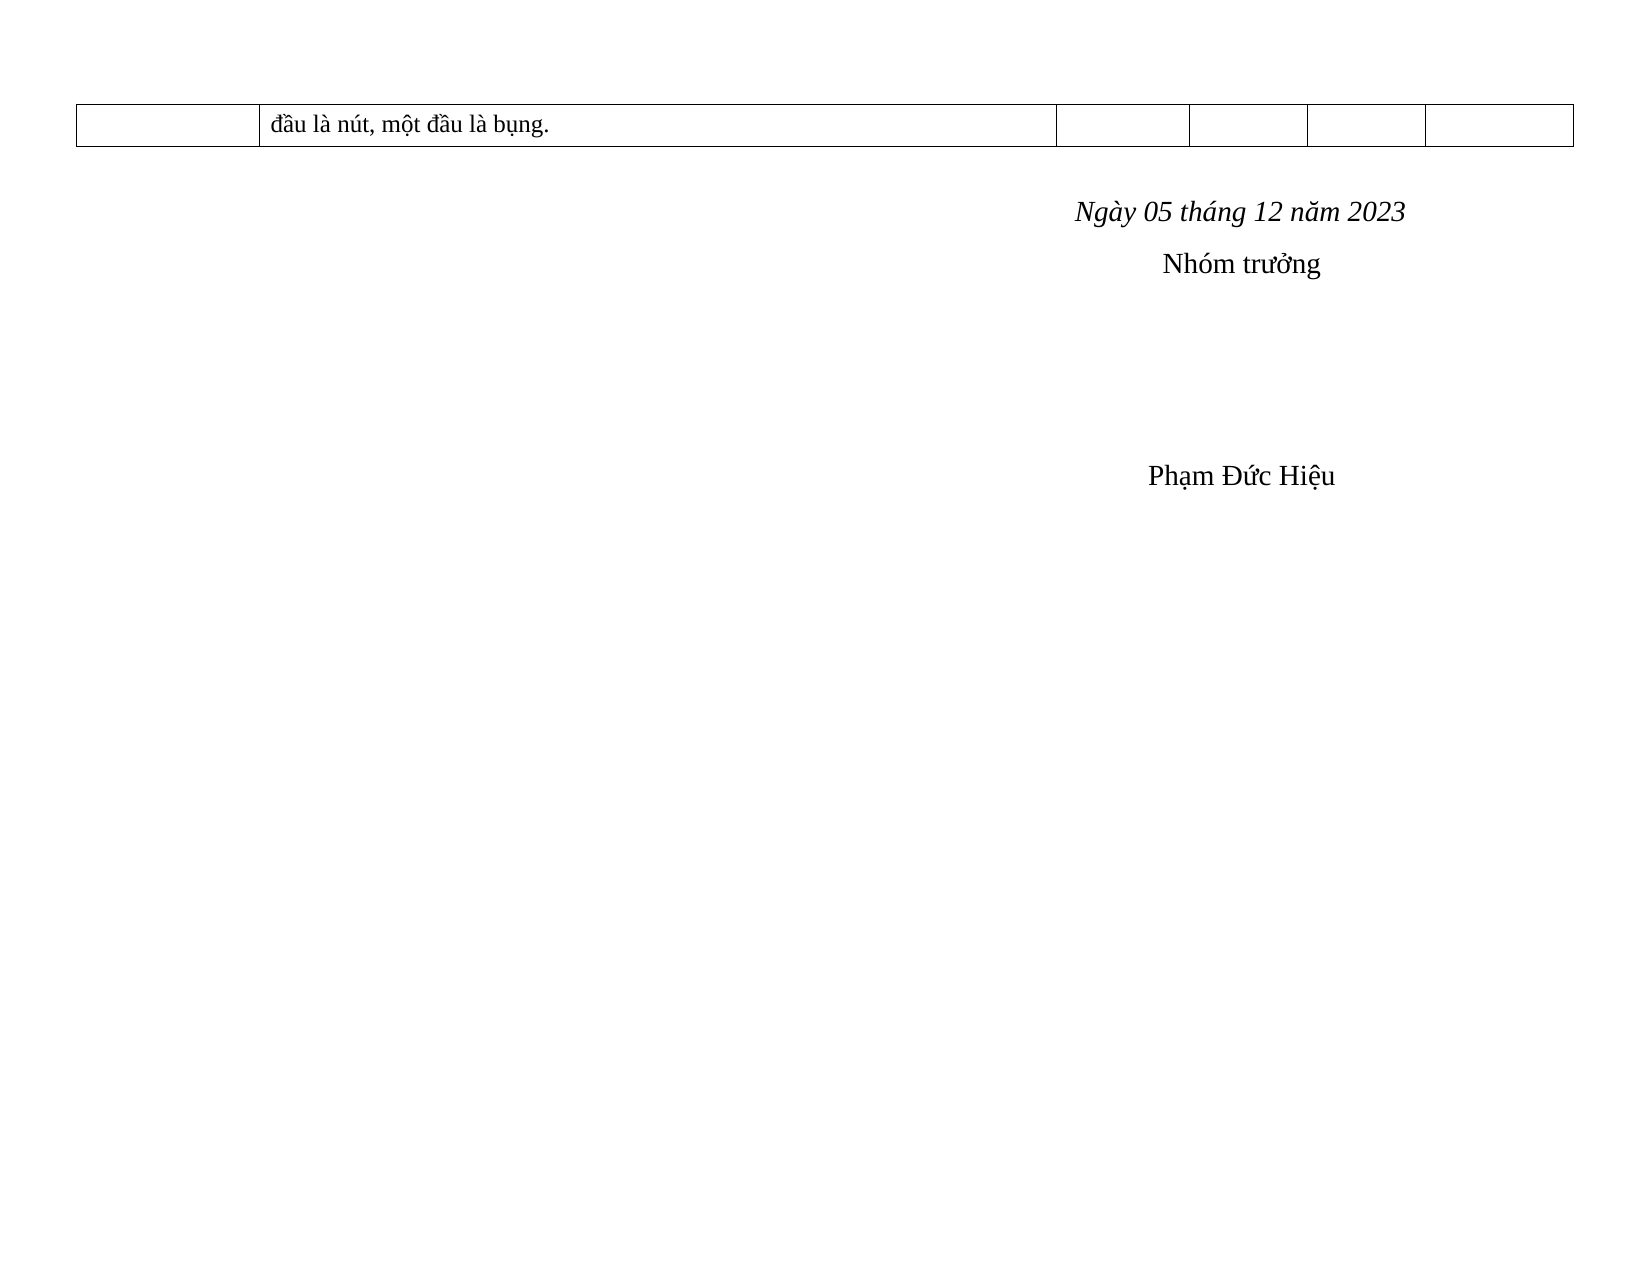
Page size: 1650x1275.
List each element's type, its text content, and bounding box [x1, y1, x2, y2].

text Nhóm trưởng [75, 247, 1575, 280]
text Phạm Đức Hiệu [75, 458, 1575, 491]
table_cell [260, 105, 1056, 146]
table_cell [1308, 105, 1425, 146]
table_cell [1190, 105, 1307, 146]
table_cell [1426, 105, 1573, 146]
text Ngày 05 tháng 12 năm 2023 [75, 194, 1575, 227]
table_cell [1057, 105, 1189, 146]
